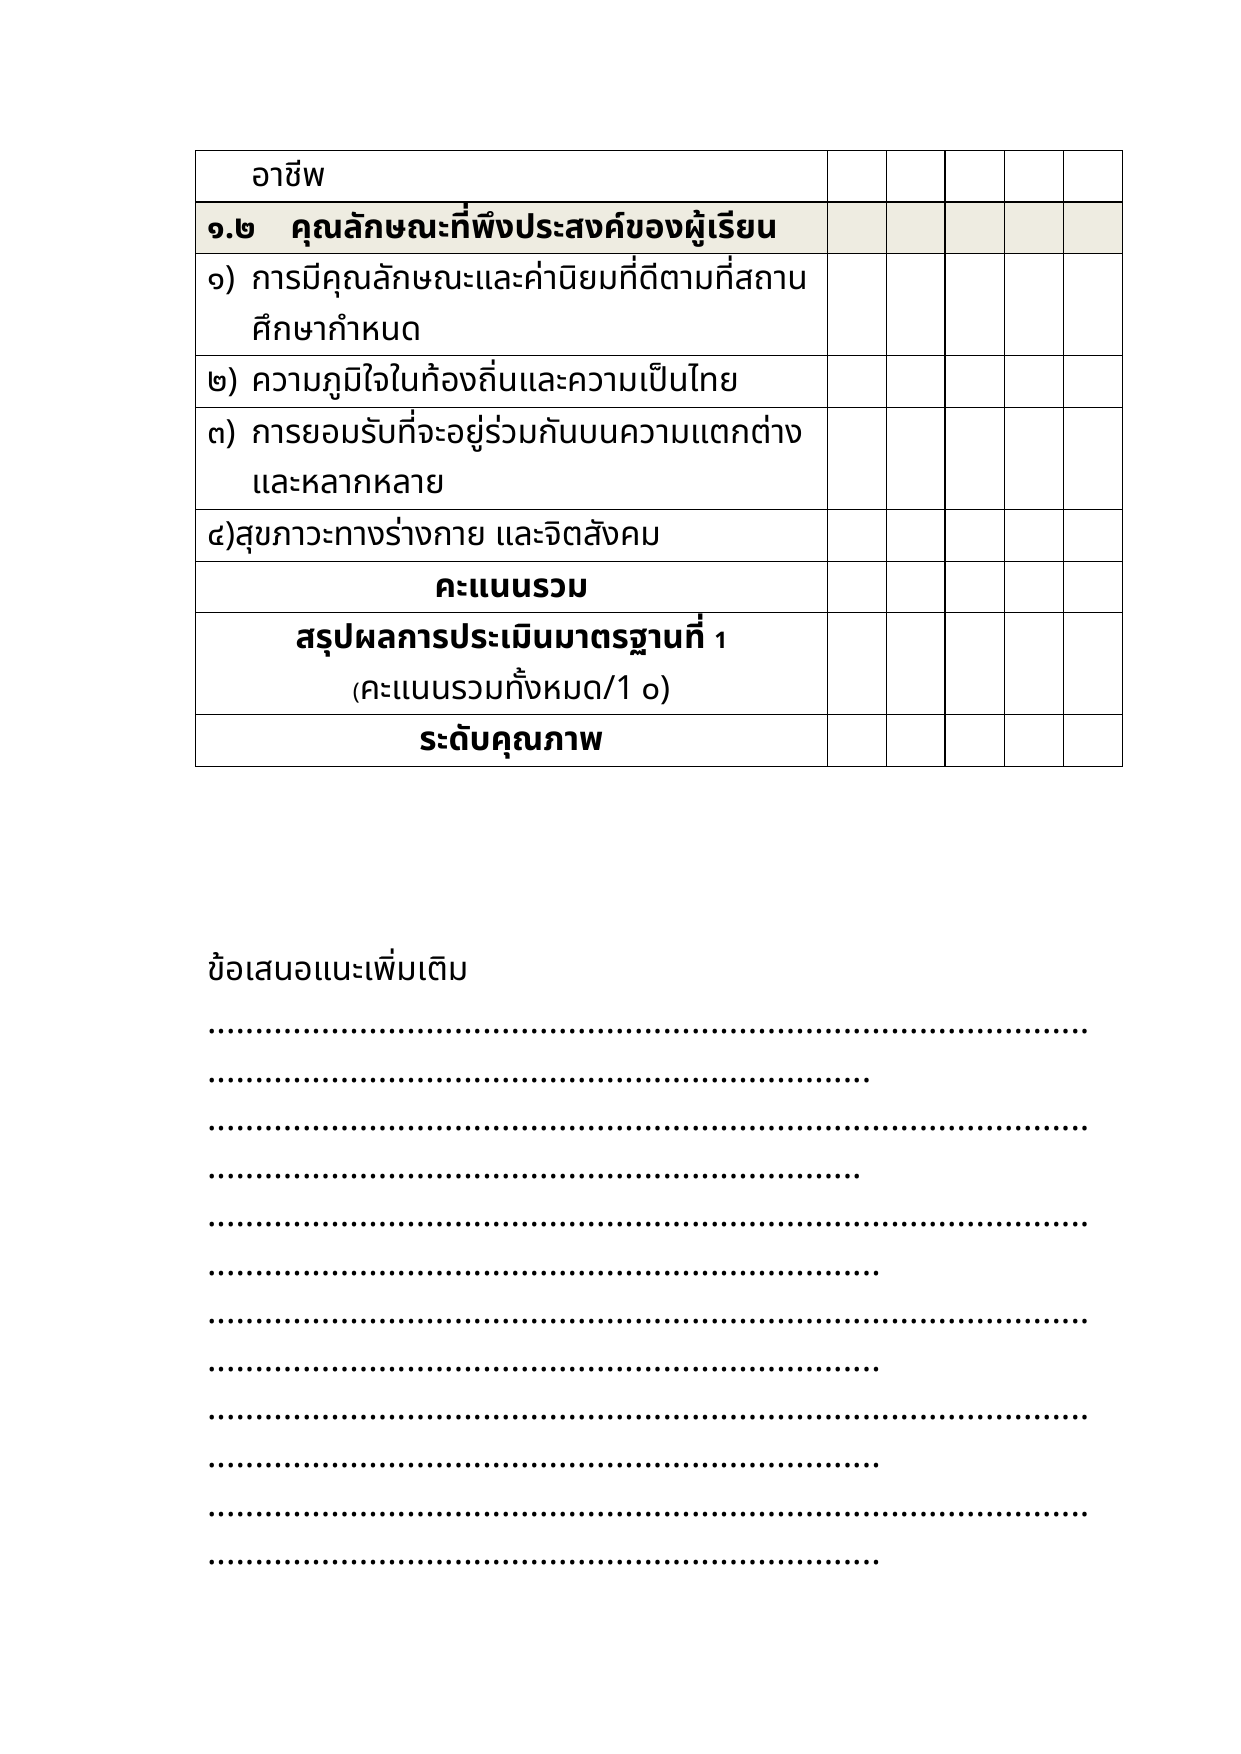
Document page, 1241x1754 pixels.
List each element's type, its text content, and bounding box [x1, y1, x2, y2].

text .................................................................................................................................................................. [207, 1092, 1093, 1189]
table_cell ๒) ความภูมิใจในท้องถิ่นและความเป็นไทย [196, 356, 827, 407]
table_cell [1064, 203, 1122, 253]
table_cell [946, 613, 1004, 714]
table_cell [828, 356, 886, 407]
table_cell [1064, 715, 1122, 766]
table_cell [828, 254, 886, 355]
table_cell [946, 356, 1004, 407]
table_cell [946, 562, 1004, 612]
table_cell [828, 203, 886, 253]
table_cell [1064, 408, 1122, 509]
table_cell [887, 356, 944, 407]
table_cell [946, 151, 1004, 201]
table_cell [946, 408, 1004, 509]
table_cell ๔)สุขภาวะทางร่างกาย และจิตสังคม [196, 510, 827, 561]
table_cell [1064, 510, 1122, 561]
table_cell สรุปผลการประเมินมาตรฐานที่ 1 (คะแนนรวมทั้งหมด/1๐) [196, 613, 827, 714]
table_cell [887, 254, 944, 355]
table_cell [1064, 254, 1122, 355]
table_cell [1005, 356, 1063, 407]
table_cell [828, 562, 886, 612]
table_cell ๓) การยอมรับที่จะอยู่ร่วมกันบนความแตกต่างและหลากหลาย [196, 408, 827, 509]
table_cell [887, 510, 944, 561]
table_cell ๑) การมีคุณลักษณะและค่านิยมที่ดีตามที่สถานศึกษากำหนด [196, 254, 827, 355]
table_cell [887, 151, 944, 201]
text .................................................................................................................................................................... [207, 1382, 1093, 1478]
text ข้อเสนอแนะเพิ่มเติม [207, 945, 1093, 996]
table_cell [946, 715, 1004, 766]
table_cell ๑.๒ คุณลักษณะที่พึงประสงค์ของผู้เรียน [196, 203, 827, 253]
table_cell ระดับคุณภาพ [196, 715, 827, 766]
table_cell [1064, 562, 1122, 612]
table_cell [828, 715, 886, 766]
table_cell [1005, 510, 1063, 561]
table_cell [1005, 613, 1063, 714]
table_cell [828, 510, 886, 561]
text ................................................................................................................................................................... [207, 996, 1093, 1092]
table_cell [887, 562, 944, 612]
table_cell [1064, 151, 1122, 201]
table_cell [1005, 254, 1063, 355]
table_cell [946, 510, 1004, 561]
table_cell [828, 151, 886, 201]
table_cell คะแนนรวม [196, 562, 827, 612]
table_cell [887, 408, 944, 509]
table_cell [828, 408, 886, 509]
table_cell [196, 151, 827, 201]
table_cell [1064, 613, 1122, 714]
table_cell [1005, 203, 1063, 253]
table_cell [946, 254, 1004, 355]
table_cell [1005, 715, 1063, 766]
text .................................................................................................................................................................... [207, 1285, 1093, 1382]
table_cell [1005, 562, 1063, 612]
text .................................................................................................................................................................... [207, 1189, 1093, 1285]
table_cell [828, 613, 886, 714]
table_cell [1005, 151, 1063, 201]
table_cell [887, 613, 944, 714]
text .................................................................................................................................................................... [207, 1478, 1093, 1574]
table_cell [1064, 356, 1122, 407]
table_cell [887, 715, 944, 766]
table_cell [946, 203, 1004, 253]
table_cell [887, 203, 944, 253]
table_cell [1005, 408, 1063, 509]
